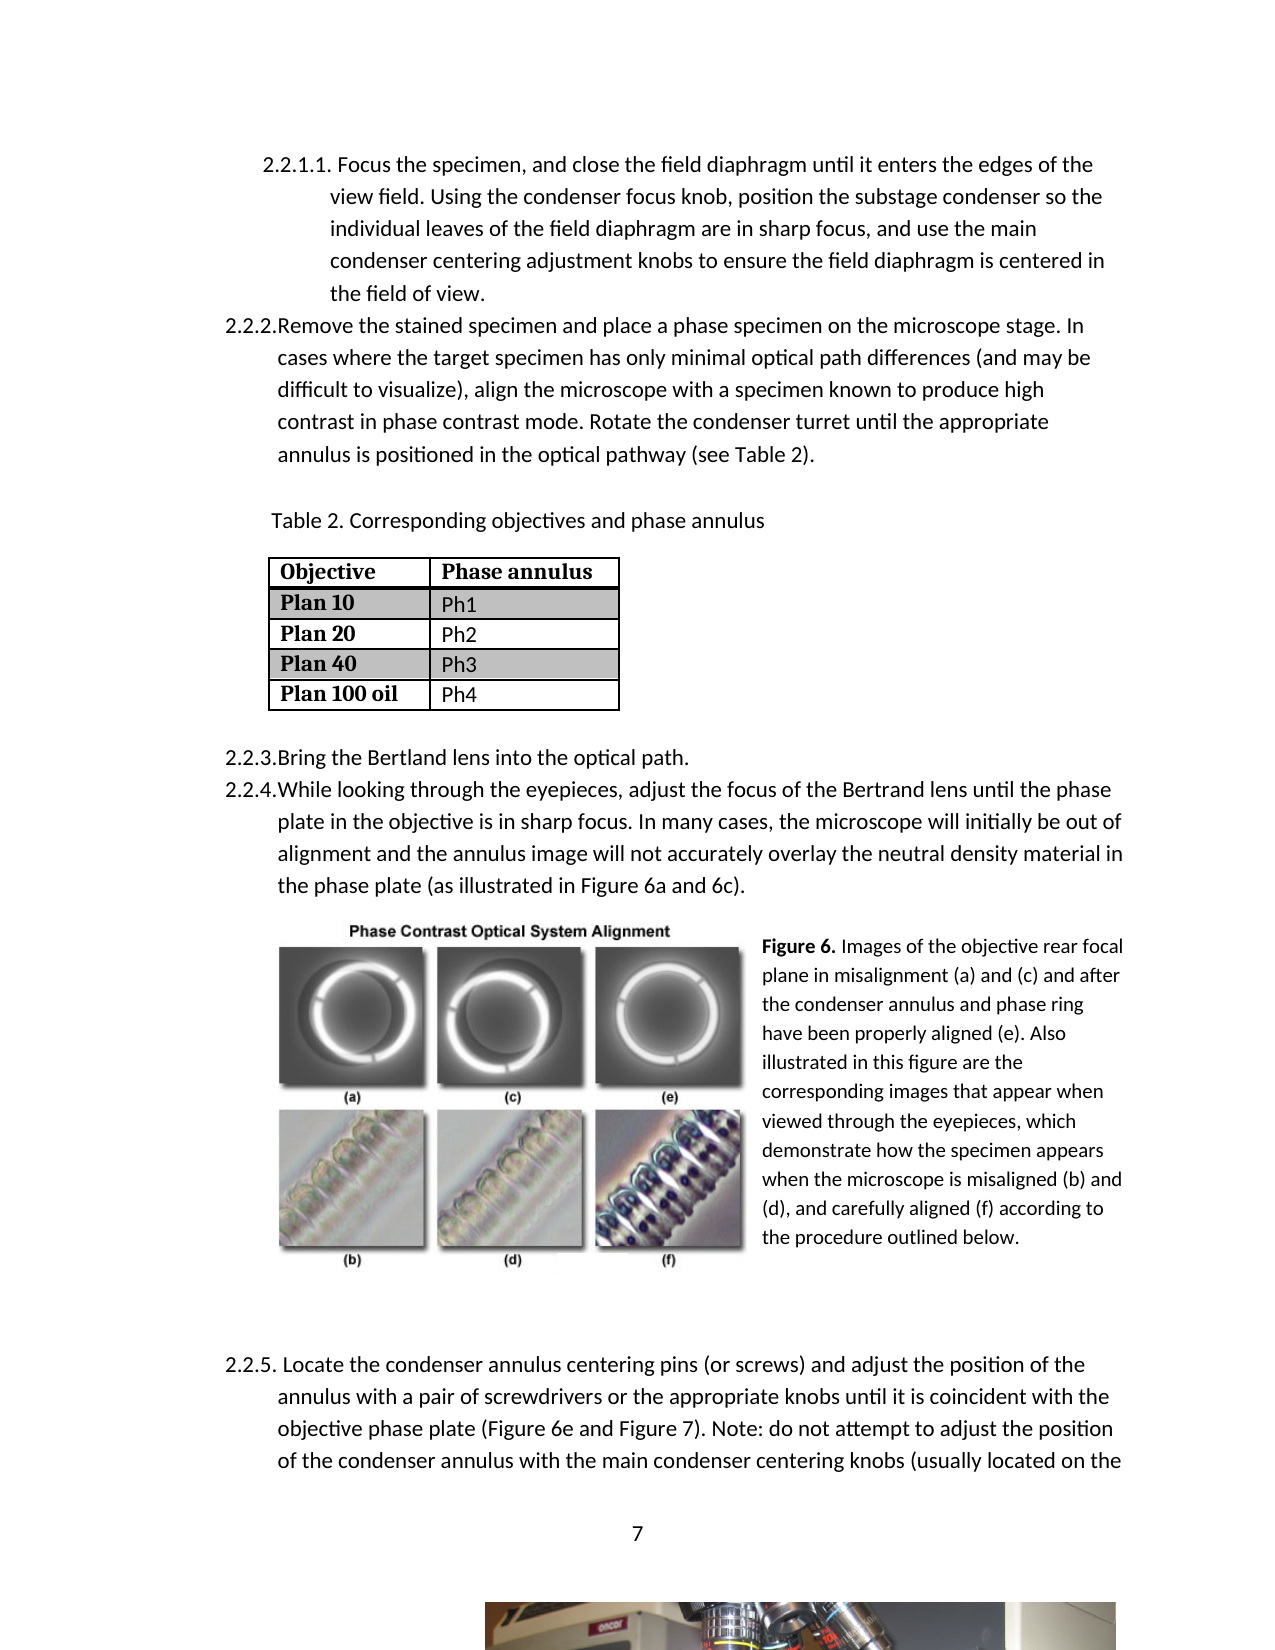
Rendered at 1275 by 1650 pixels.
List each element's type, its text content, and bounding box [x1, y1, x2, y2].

list While looking through the eyepieces, adjust the focus of the Bertrand lens until the phase plate in the objective is in sharp focus. In many cases, the microscope will initially be out of alignment and the annulus image will not accurately overlay the neutral density material in the phase plate (as illustrated in Figure 6a and 6c). [225, 775, 1125, 899]
table_cell Plan 100 oil [270, 681, 429, 708]
list Remove the stained specimen and place a phase specimen on the microscope stage. In cases where the target specimen has only minimal optical path differences (and may be difficult to visualize), align the microscope with a specimen known to produce high contrast in phase contrast mode. Rotate the condenser turret until the appropriate annulus is positioned in the optical pathway (see Table 2). [225, 311, 1125, 468]
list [225, 1350, 1125, 1474]
table_header Objective [270, 559, 429, 586]
table_cell Ph3 [431, 650, 618, 678]
table_cell Plan 10 [270, 590, 429, 618]
picture [278, 923, 748, 1277]
picture [485, 1602, 1116, 1650]
table_cell Ph2 [431, 620, 618, 648]
list Focus the specimen, and close the field diaphragm until it enters the edges of the view field. Using the condenser focus knob, position the substage condenser so the individual leaves of the field diaphragm are in sharp focus, and use the main condenser centering adjustment knobs to ensure the field diaphragm is centered in the field of view. [262, 150, 1125, 307]
table_cell Ph1 [431, 590, 618, 618]
table_cell Plan 40 [270, 650, 429, 678]
list Bring the Bertland lens into the optical path. [225, 743, 1125, 771]
table_cell Plan 20 [270, 620, 429, 648]
table_cell Ph4 [431, 681, 618, 708]
table_header Phase annulus [431, 559, 618, 586]
